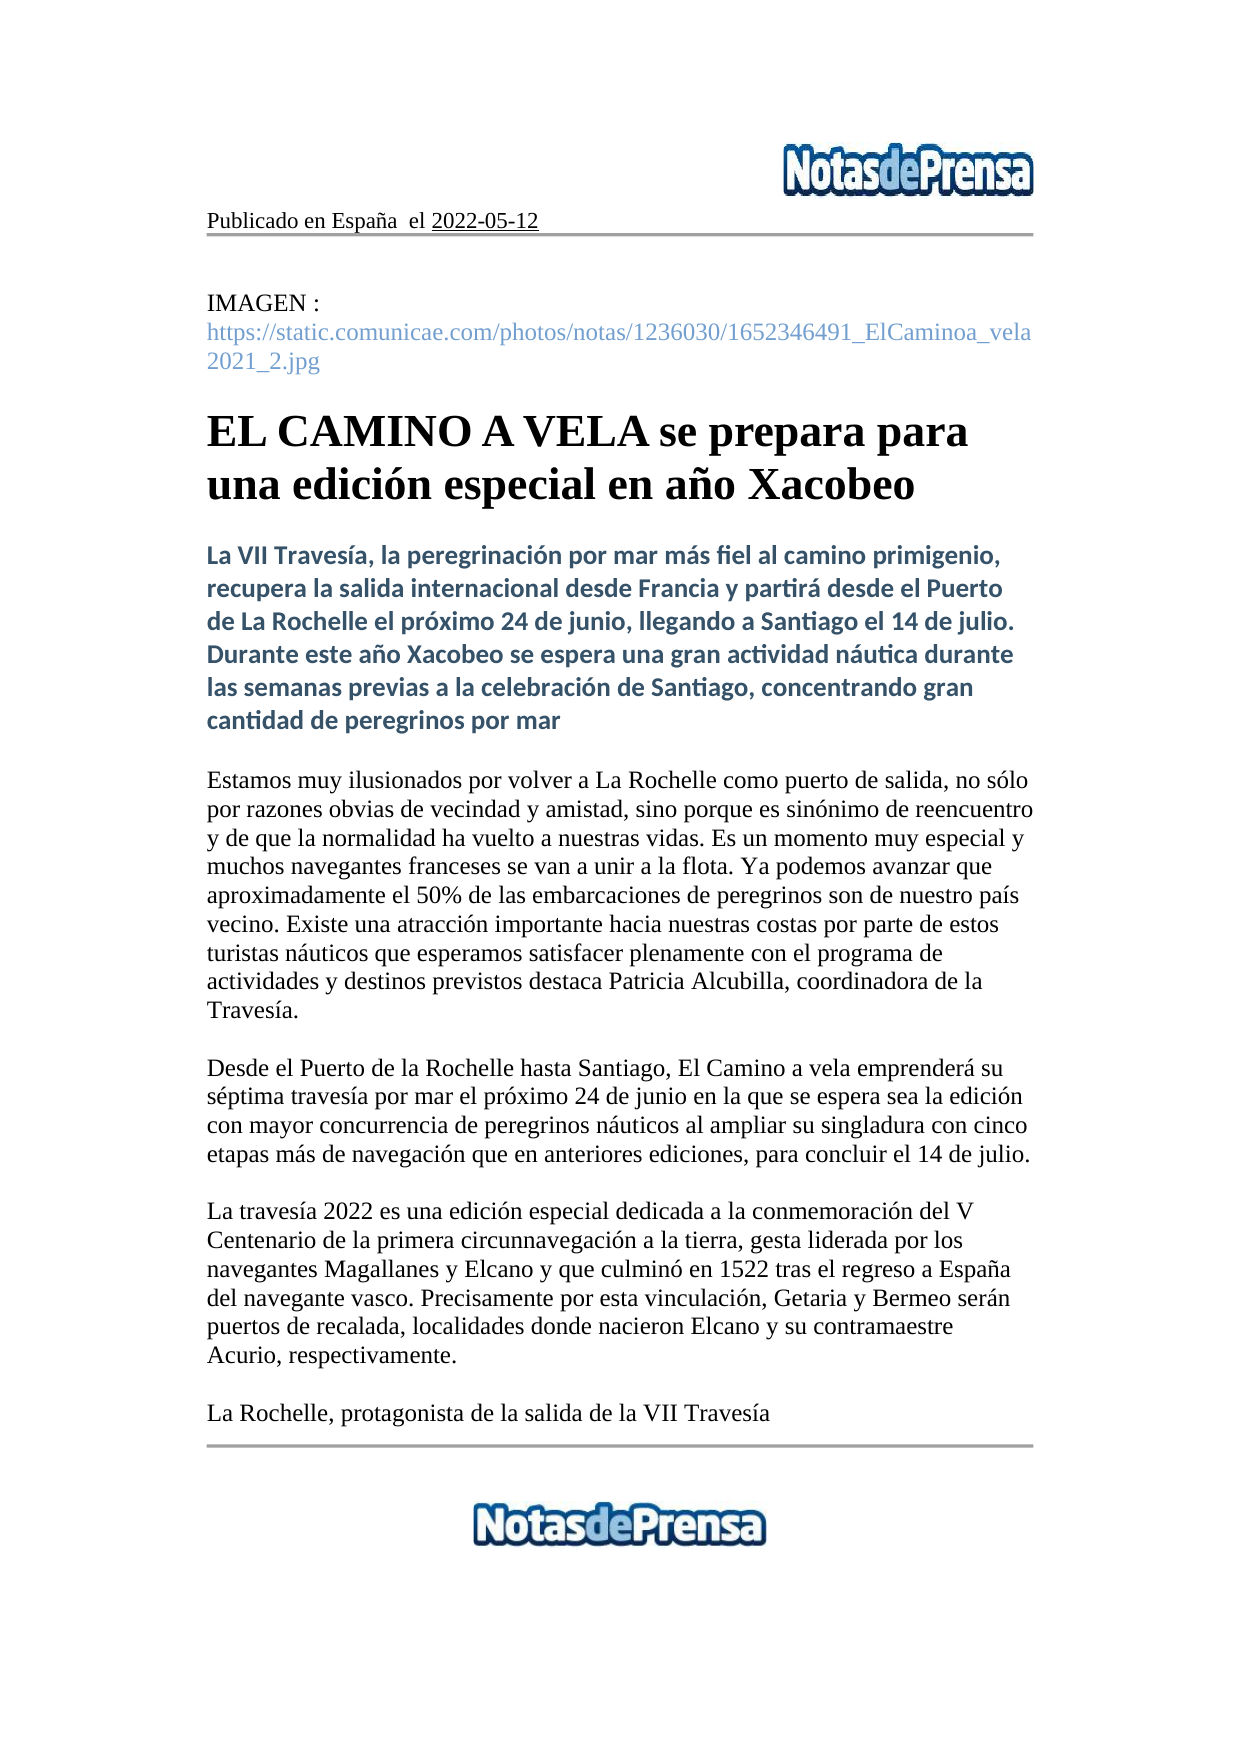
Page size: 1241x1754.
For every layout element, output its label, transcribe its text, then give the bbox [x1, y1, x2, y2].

subtitle La VII Travesía, la peregrinación por mar más fiel al camino primigenio, recupera la salida internacional desde Francia y partirá desde el Puerto de La Rochelle el próximo 24 de junio, llegando a Santiago el 14 de julio. Durante este año Xacobeo se espera una gran actividad náutica durante las semanas previas a la celebración de Santiago, concentrando gran cantidad de peregrinos por mar [207, 538, 1033, 736]
text IMAGEN : https://static.comunicae.com/photos/notas/1236030/1652346491_ElCaminoa_vela2021_2.jpg [207, 288, 1033, 374]
picture [473, 1501, 767, 1548]
subtitle EL CAMINO A VELA se prepara para una edición especial en año Xacobeo [207, 404, 1033, 509]
picture [783, 142, 1034, 199]
